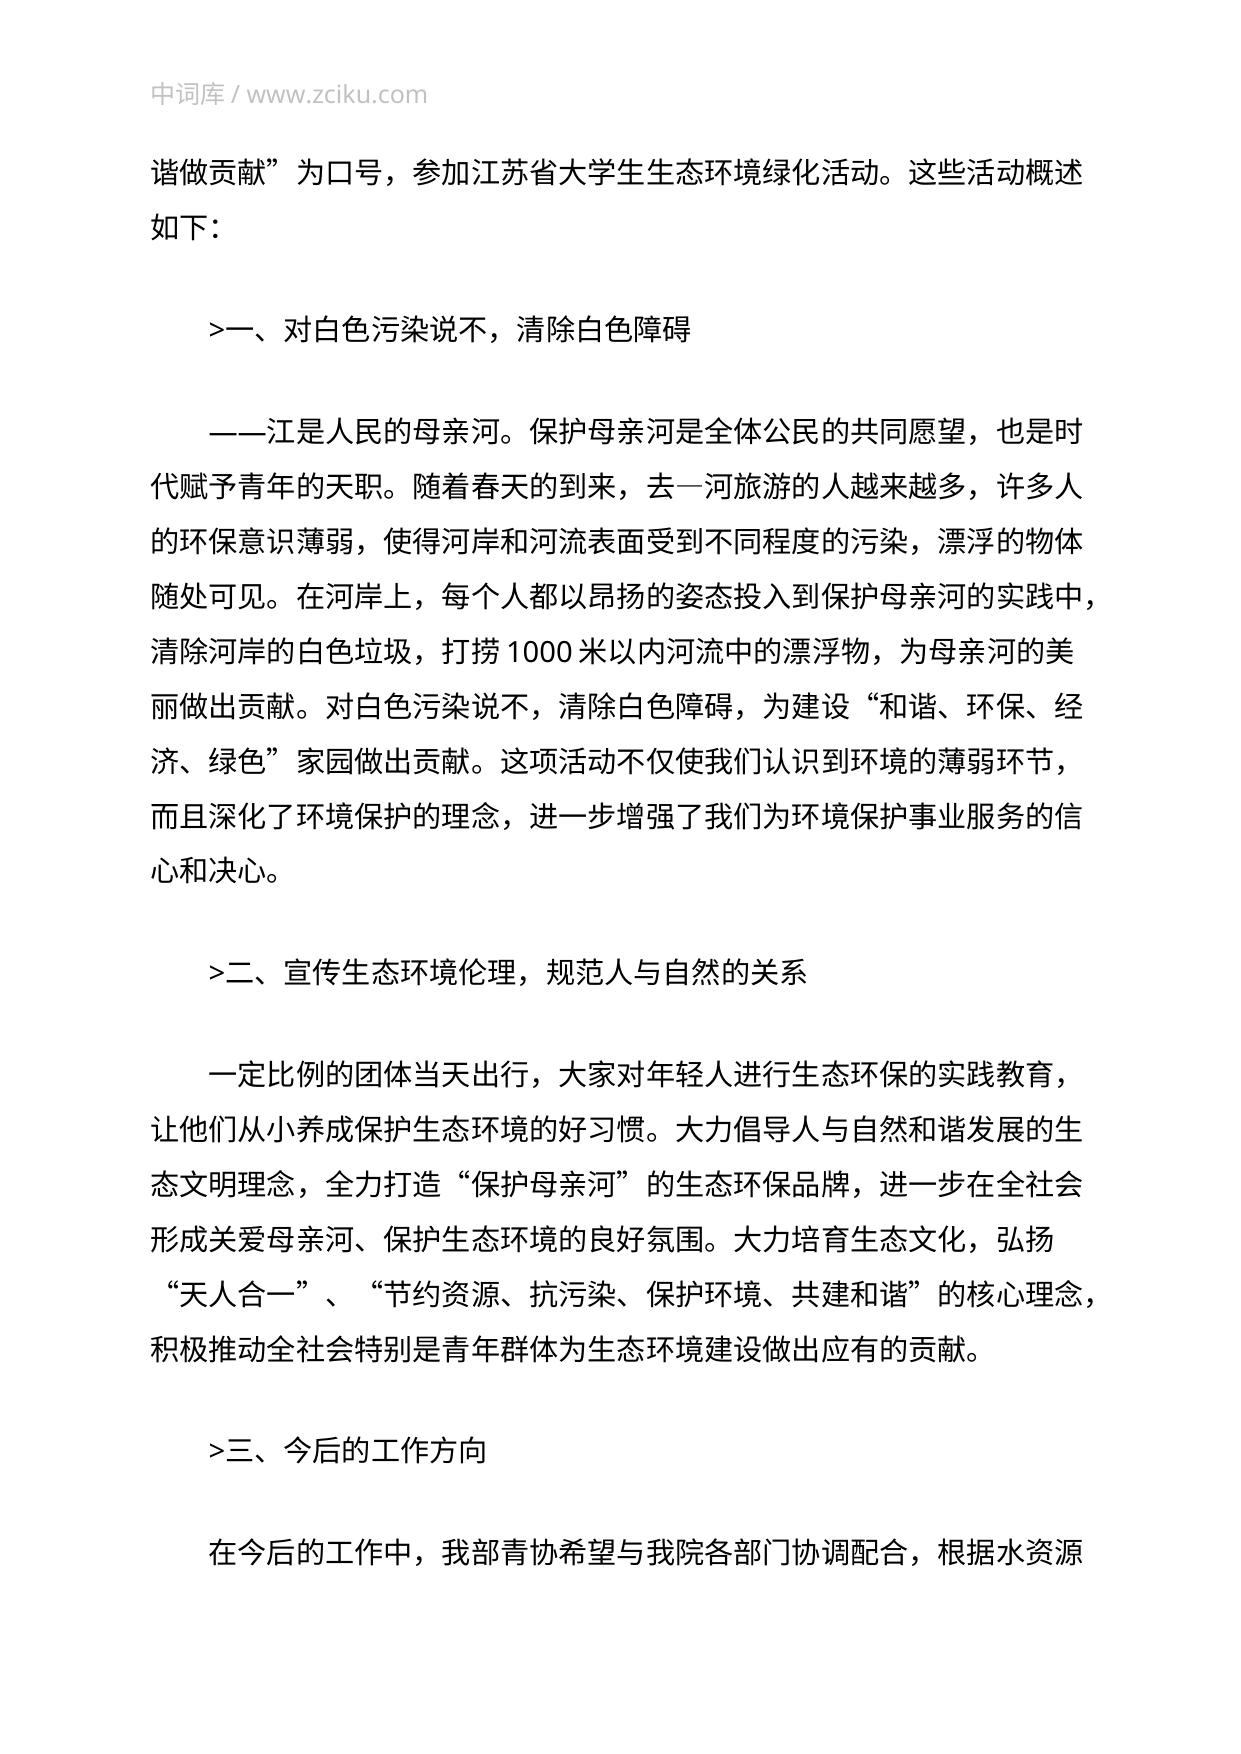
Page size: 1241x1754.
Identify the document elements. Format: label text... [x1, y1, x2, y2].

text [150, 150, 1090, 247]
text >三、今后的工作方向 [150, 1428, 1090, 1470]
text >一、对白色污染说不，清除白色障碍 [150, 307, 1090, 349]
text ——江是人民的母亲河。保护母亲河是全体公民的共同愿望，也是时代赋予青年的天职。随着春天的到来，去—河旅游的人越来越多，许多人的环保意识薄弱，使得河岸和河流表面受到不同程度的污染，漂浮的物体随处可见。在河岸上，每个人都以昂扬的姿态投入到保护母亲河的实践中，清除河岸的白色垃圾，打捞1000米以内河流中的漂浮物，为母亲河的美丽做出贡献。对白色污染说不，清除白色障碍，为建设“和谐、环保、经济、绿色”家园做出贡献。这项活动不仅使我们认识到环境的薄弱环节，而且深化了环境保护的理念，进一步增强了我们为环境保护事业服务的信心和决心。 [150, 409, 1090, 890]
text 一定比例的团体当天出行，大家对年轻人进行生态环保的实践教育，让他们从小养成保护生态环境的好习惯。大力倡导人与自然和谐发展的生态文明理念，全力打造“保护母亲河”的生态环保品牌，进一步在全社会形成关爱母亲河、保护生态环境的良好氛围。大力培育生态文化，弘扬“天人合一”、“节约资源、抗污染、保护环境、共建和谐”的核心理念，积极推动全社会特别是青年群体为生态环境建设做出应有的贡献。 [150, 1052, 1090, 1368]
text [150, 1530, 1090, 1572]
text >二、宣传生态环境伦理，规范人与自然的关系 [150, 950, 1090, 992]
